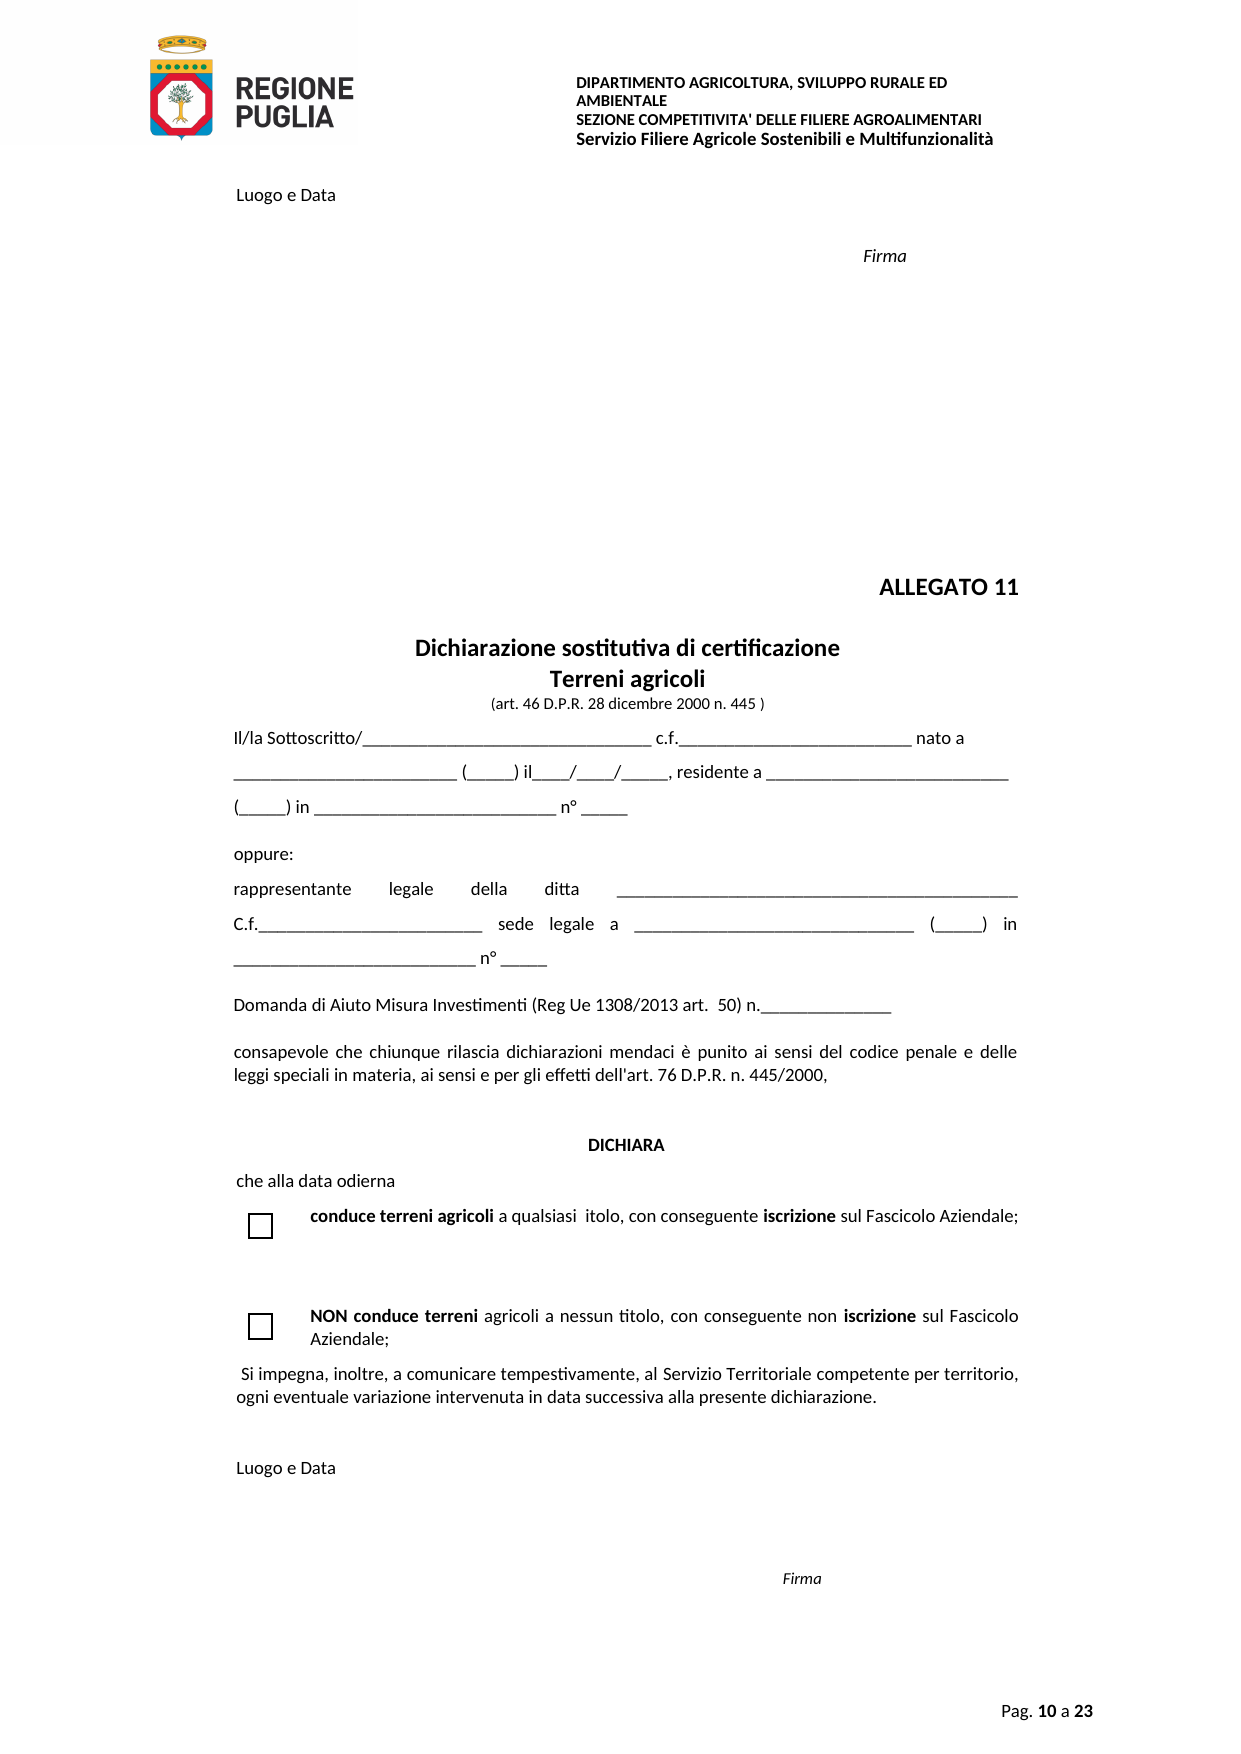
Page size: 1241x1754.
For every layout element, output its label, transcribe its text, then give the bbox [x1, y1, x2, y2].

text Domanda di Aiuto Misura Investimenti (Reg Ue 1308/2013 art. 50) n.______________ [233, 993, 1019, 1016]
text Si impegna, inoltre, a comunicare tempestivamente, al Servizio Territoriale competente per territorio, ogni eventuale variazione intervenuta in data successiva alla presente dichiarazione. [236, 1362, 1019, 1408]
text ALLEGATO 11 [236, 571, 1019, 602]
text rappresentante legale della ditta ___________________________________________ C.f.________________________ sede legale a ______________________________ (_____) in __________________________ n° _____ [233, 877, 1019, 969]
text DICHIARA [233, 1134, 1019, 1157]
text Luogo e Data [236, 183, 994, 206]
text Dichiarazione sostitutiva di certificazione [236, 632, 1019, 663]
text Firma [753, 244, 1019, 267]
text oppure: [233, 842, 1019, 865]
text che alla data odierna [236, 1169, 1019, 1192]
text Il/la Sottoscritto/_______________________________ c.f._________________________ nato a ________________________ (_____) il____/____/_____, residente a __________________________ (_____) in __________________________ n° _____ [233, 726, 1019, 818]
text Terreni agricoli [236, 663, 1019, 693]
text consapevole che chiunque rilascia dichiarazioni mendaci è punito ai sensi del codice penale e delle leggi speciali in materia, ai sensi e per gli effetti dell'art. 76 D.P.R. n. 445/2000, [233, 1040, 1019, 1086]
picture [0, 0, 359, 145]
text Luogo e Data [236, 1456, 1019, 1479]
text Firma [783, 1568, 1019, 1588]
text conduce terreni agricoli a qualsiasi itolo, con conseguente iscrizione sul Fascicolo Aziendale; [310, 1204, 1019, 1256]
text NON conduce terreni agricoli a nessun titolo, con conseguente non iscrizione sul Fascicolo Aziendale; [310, 1304, 1019, 1350]
text (art. 46 D.P.R. 28 dicembre 2000 n. 445 ) [236, 693, 1019, 714]
